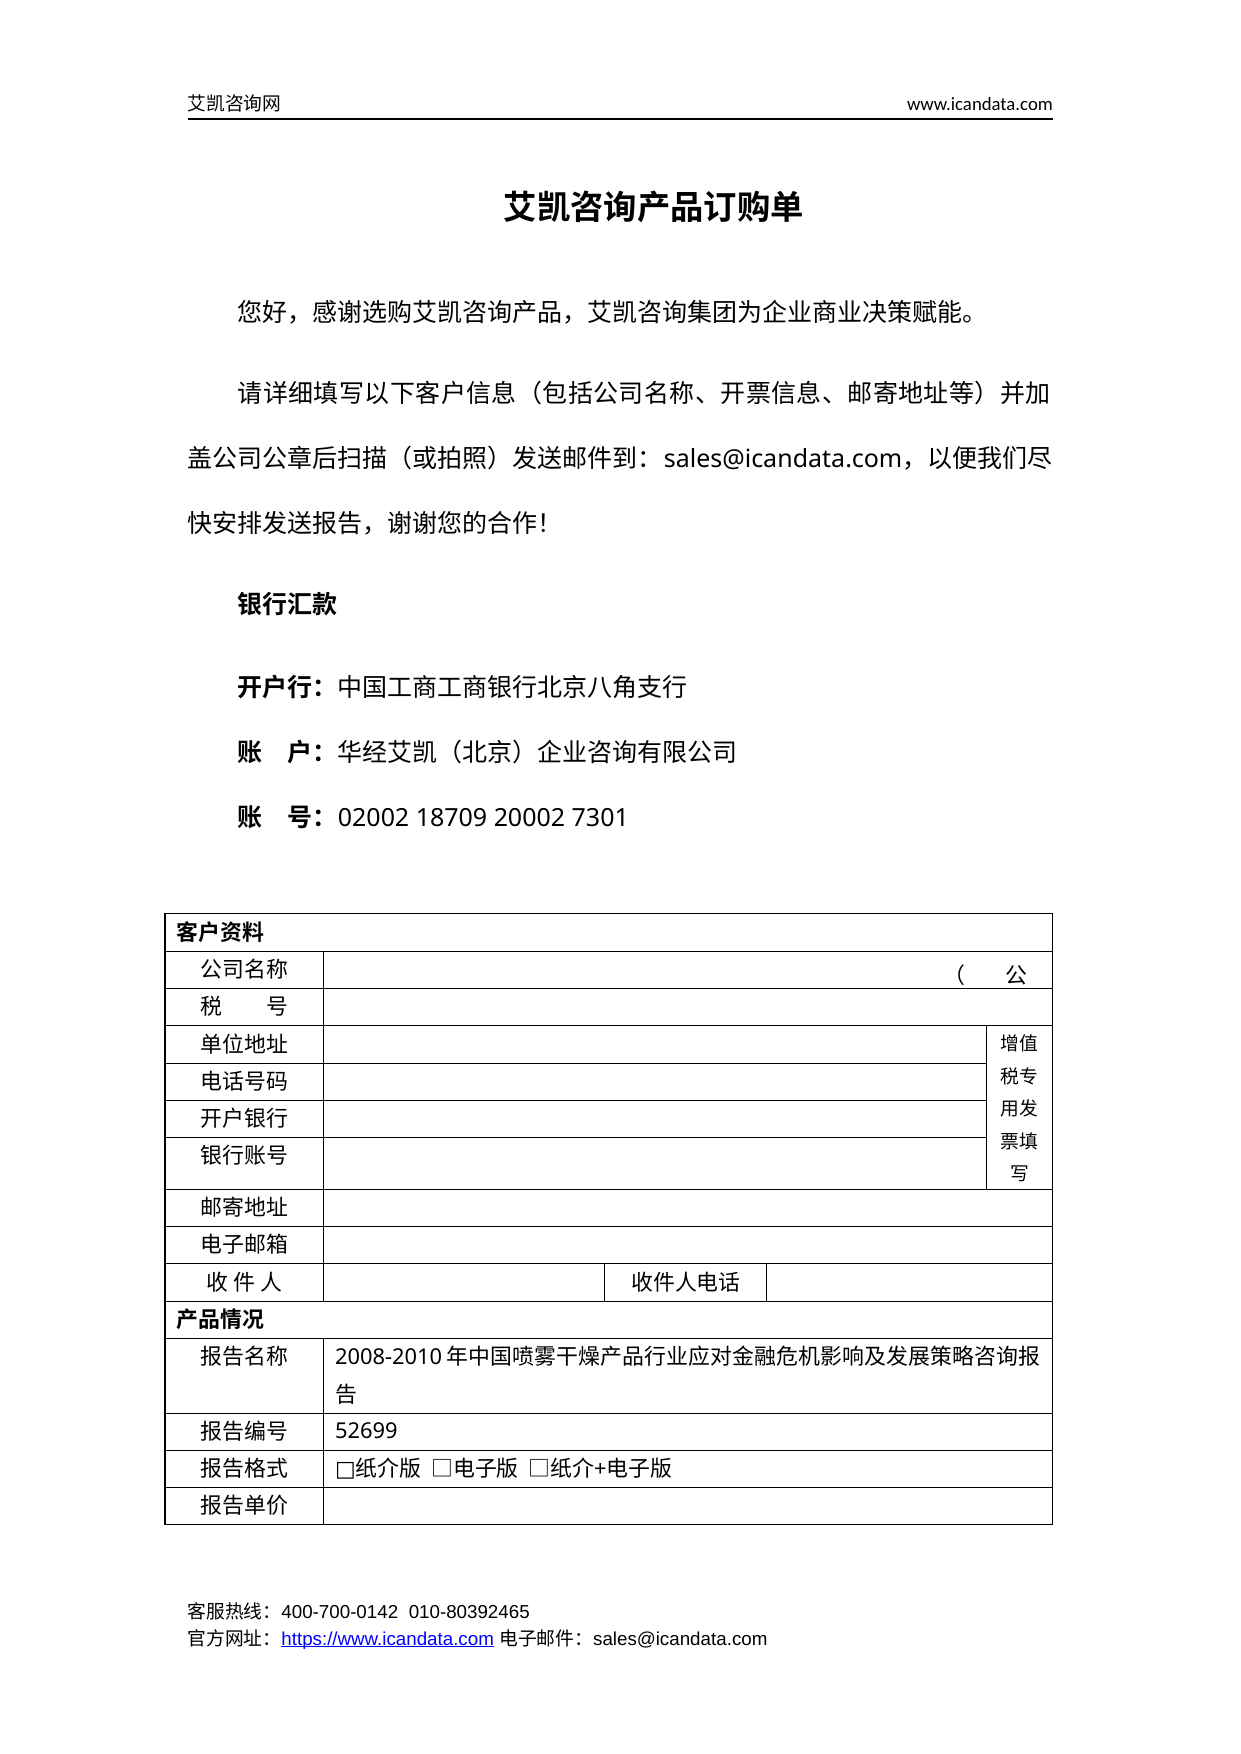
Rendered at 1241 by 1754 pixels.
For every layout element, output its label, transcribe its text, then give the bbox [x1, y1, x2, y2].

text 艾凯咨询产品订购单 [187, 172, 1053, 237]
table_cell 银行账号 [166, 1138, 323, 1189]
table_cell [324, 989, 1052, 1025]
table_cell [324, 1138, 986, 1189]
text 账 号：02002 18709 20002 7301 [187, 783, 1053, 848]
table_cell 报告编号 [166, 1414, 323, 1450]
table_cell 开户银行 [166, 1101, 323, 1137]
table_cell 税 号 [166, 989, 323, 1025]
table_cell [324, 952, 1052, 988]
table_cell □纸介版 □电子版 □纸介+电子版 [324, 1451, 1052, 1487]
table_cell [324, 1064, 986, 1100]
table_header 客户资料 [166, 914, 1052, 951]
table_cell 2008-2010年中国喷雾干燥产品行业应对金融危机影响及发展策略咨询报告 [324, 1339, 1052, 1412]
table_cell 邮寄地址 [166, 1190, 323, 1226]
table_cell 报告格式 [166, 1451, 323, 1487]
table_cell [767, 1264, 1052, 1301]
table_cell [324, 1488, 1052, 1524]
text 开户行：中国工商工商银行北京八角支行 [187, 653, 1053, 718]
table_cell 电子邮箱 [166, 1227, 323, 1263]
table_cell 收 件 人 [166, 1264, 323, 1301]
table_cell 报告名称 [166, 1339, 323, 1412]
text 银行汇款 [187, 570, 1053, 635]
table_cell [324, 1026, 986, 1062]
table_cell 电话号码 [166, 1064, 323, 1100]
table_cell 单位地址 [166, 1026, 323, 1062]
table_cell 52699 [324, 1414, 1052, 1450]
text 账 户：华经艾凯（北京）企业咨询有限公司 [187, 718, 1053, 783]
table_cell 公司名称 [166, 952, 323, 988]
table_cell [324, 1101, 986, 1137]
table_cell [324, 1227, 1052, 1263]
text 请详细填写以下客户信息（包括公司名称、开票信息、邮寄地址等）并加盖公司公章后扫描（或拍照）发送邮件到：sales@icandata.com，以便我们尽快安排发送报告，谢谢您的合作！ [187, 359, 1053, 554]
table_cell 增值税专用发票填写 [987, 1026, 1052, 1189]
table_cell [324, 1190, 1052, 1226]
table_cell 报告单价 [166, 1488, 323, 1524]
table_cell 收件人电话 [605, 1264, 766, 1301]
table_cell 产品情况 [166, 1302, 1052, 1338]
table_cell [324, 1264, 604, 1301]
text 您好，感谢选购艾凯咨询产品，艾凯咨询集团为企业商业决策赋能。 [187, 278, 1053, 343]
